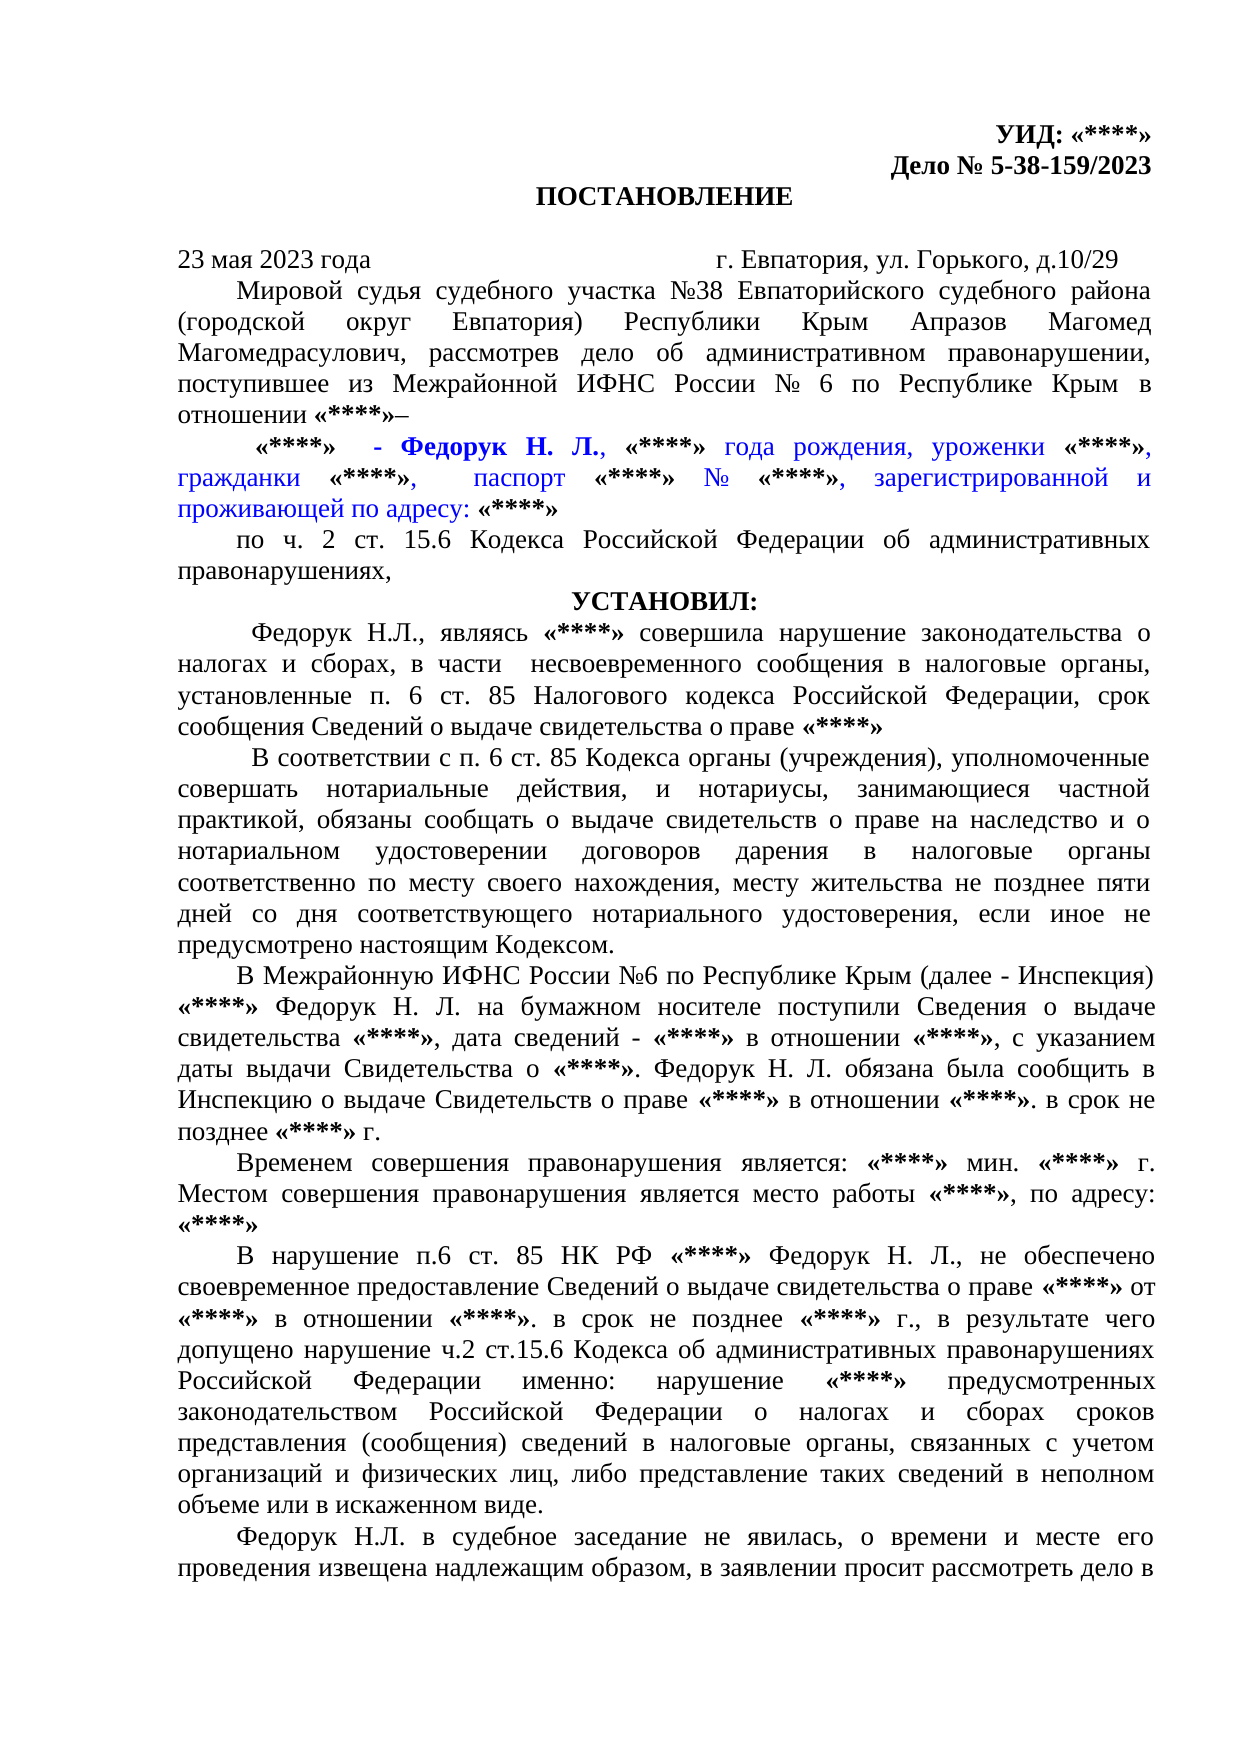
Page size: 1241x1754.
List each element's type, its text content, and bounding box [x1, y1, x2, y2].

text Федорук Н.Л., являясь «****» совершила нарушение законодательства о налогах и сборах, в части несвоевременного сообщения в налоговые органы, установленные п. 6 ст. 85 Налогового кодекса Российской Федерации, срок сообщения Сведений о выдаче свидетельства о праве «****» [177, 616, 1152, 741]
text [177, 1520, 1156, 1582]
text УИД: «****» [177, 118, 1152, 149]
text В соответствии с п. 6 ст. 85 Кодекса органы (учреждения), уполномоченные совершать нотариальные действия, и нотариусы, занимающиеся частной практикой, обязаны сообщать о выдаче свидетельств о праве на наследство и о нотариальном удостоверении договоров дарения в налоговые органы соответственно по месту своего нахождения, месту жительства не позднее пяти дней со дня соответствующего нотариального удостоверения, если иное не предусмотрено настоящим Кодексом. [177, 741, 1152, 959]
text В Межрайонную ИФНС России №6 по Республике Крым (далее - Инспекция) «****» Федорук Н. Л. на бумажном носителе поступили Сведения о выдаче свидетельства «****», дата сведений - «****» в отношении «****», с указанием даты выдачи Свидетельства о «****». Федорук Н. Л. обязана была сообщить в Инспекцию о выдаче Свидетельств о праве «****» в отношении «****». в срок не позднее «****» г. [177, 959, 1156, 1146]
text «****» - Федорук Н. Л., «****» года рождения, уроженки «****», гражданки «****», паспорт «****» № «****», зарегистрированной и проживающей по адресу: «****» [177, 429, 1152, 523]
text ПОСТАНОВЛЕНИЕ [177, 180, 1152, 212]
text В нарушение п.6 ст. 85 НК РФ «****» Федорук Н. Л., не обеспечено своевременное предоставление Сведений о выдаче свидетельства о праве «****» от «****» в отношении «****». в срок не позднее «****» г., в результате чего допущено нарушение ч.2 ст.15.6 Кодекса об административных правонарушениях Российской Федерации именно: нарушение «****» предусмотренных законодательством Российской Федерации о налогах и сборах сроков представления (сообщения) сведений в налоговые органы, связанных с учетом организаций и физических лиц, либо представление таких сведений в неполном объеме или в искаженном виде. [177, 1239, 1156, 1520]
text Дело № 5-38-159/2023 [177, 149, 1152, 180]
text Мировой судья судебного участка №38 Евпаторийского судебного района (городской округ Евпатория) Республики Крым Апразов Магомед Магомедрасулович, рассмотрев дело об административном правонарушении, поступившее из Межрайонной ИФНС России № 6 по Республике Крым в отношении «****»– [177, 274, 1152, 429]
text УСТАНОВИЛ: [177, 585, 1152, 616]
text 23 мая 2023 года г. Евпатория, ул. Горького, д.10/29 [177, 243, 1152, 274]
text по ч. 2 ст. 15.6 Кодекса Российской Федерации об административных правонарушениях, [177, 523, 1152, 585]
text Временем совершения правонарушения является: «****» мин. «****» г. Meстом совершения правонарушения является место работы «****», по адресу: «****» [177, 1146, 1156, 1239]
